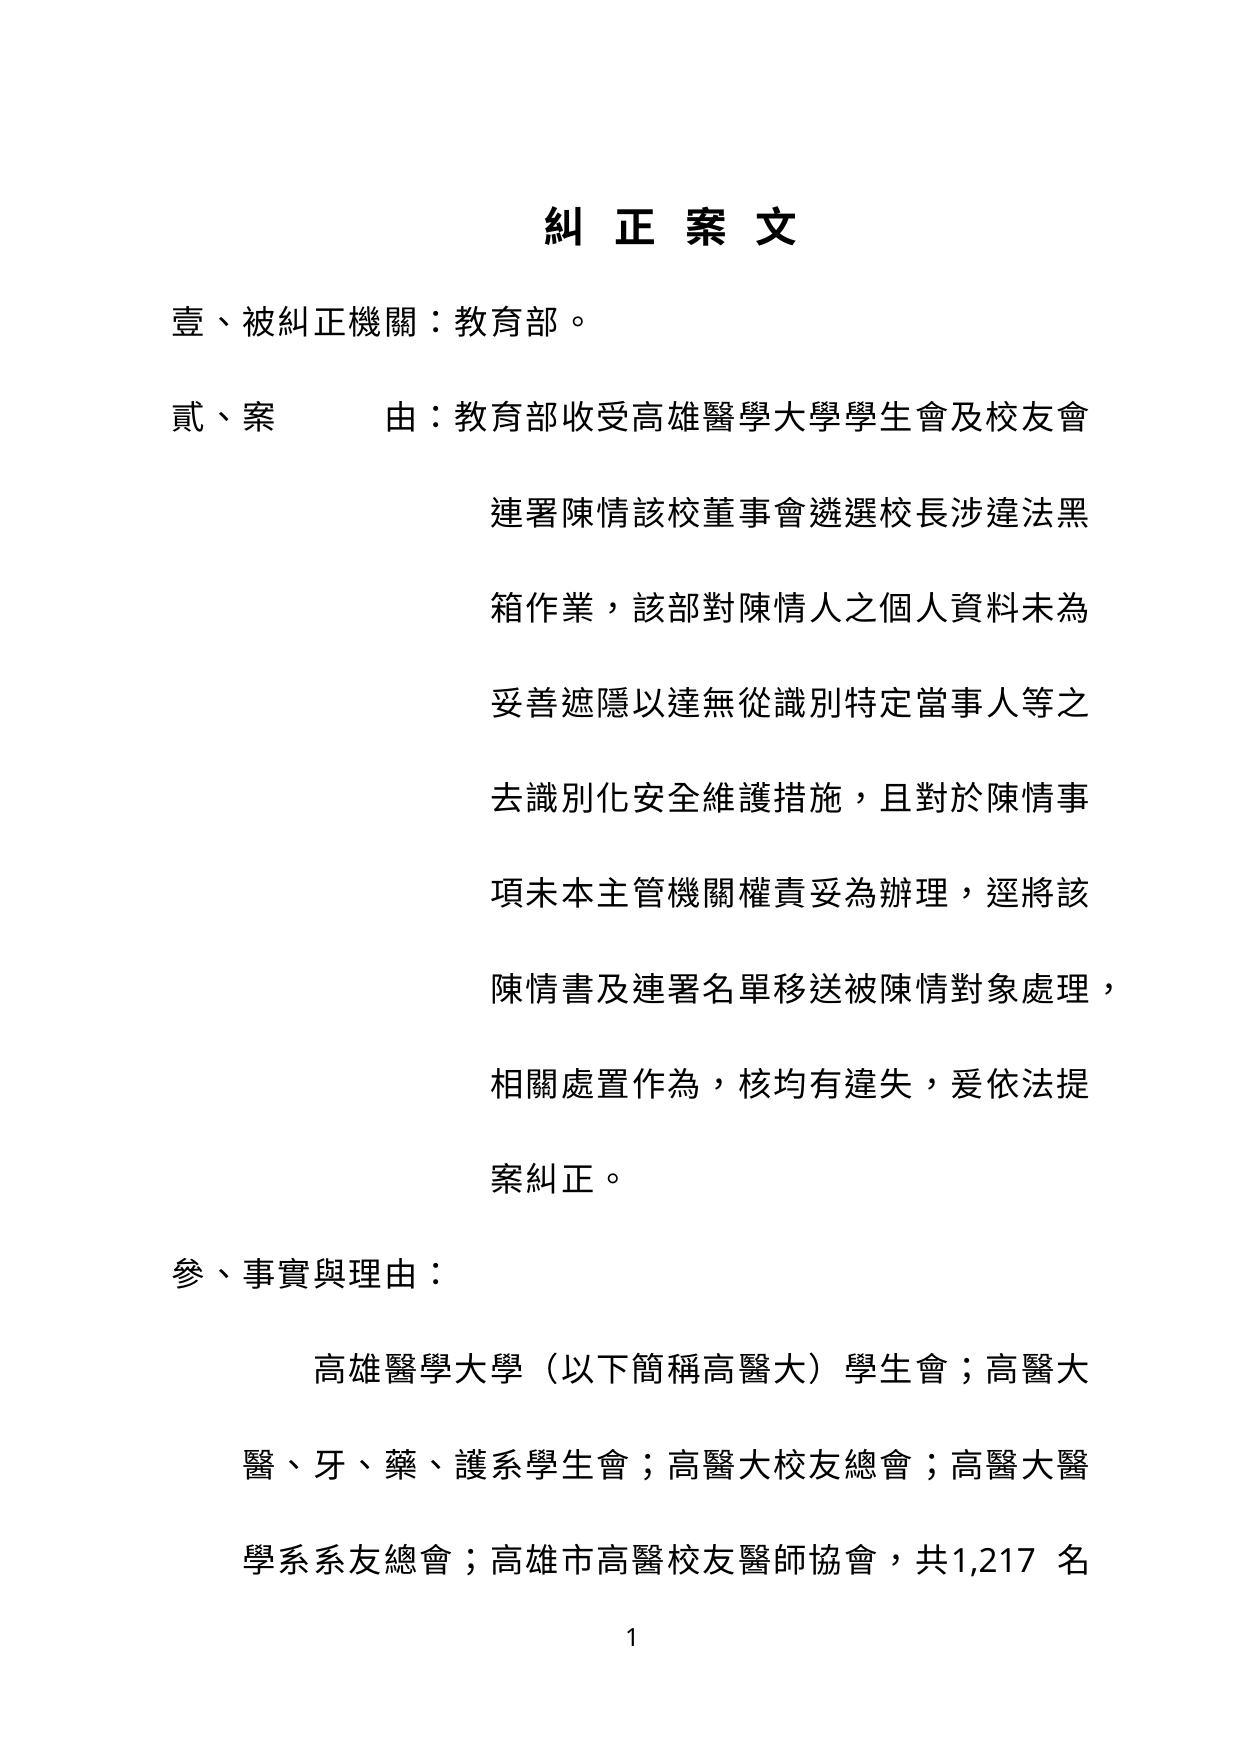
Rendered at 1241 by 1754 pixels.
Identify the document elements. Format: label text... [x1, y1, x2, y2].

subtitle 案 由：教育部收受高雄醫學大學學生會及校友會連署陳情該校董事會遴選校長涉違法黑箱作業，該部對陳情人之個人資料未為妥善遮隱以達無從識別特定當事人等之去識別化安全維護措施，且對於陳情事項未本主管機關權責妥為辦理，逕將該陳情書及連署名單移送被陳情對象處理，相關處置作為，核均有違失，爰依法提案糾正。 [171, 368, 1092, 1224]
subtitle 被糾正機關：教育部。 [171, 272, 1092, 368]
subtitle 事實與理由： [171, 1224, 1092, 1320]
text 糾正案文 [260, 177, 1092, 272]
